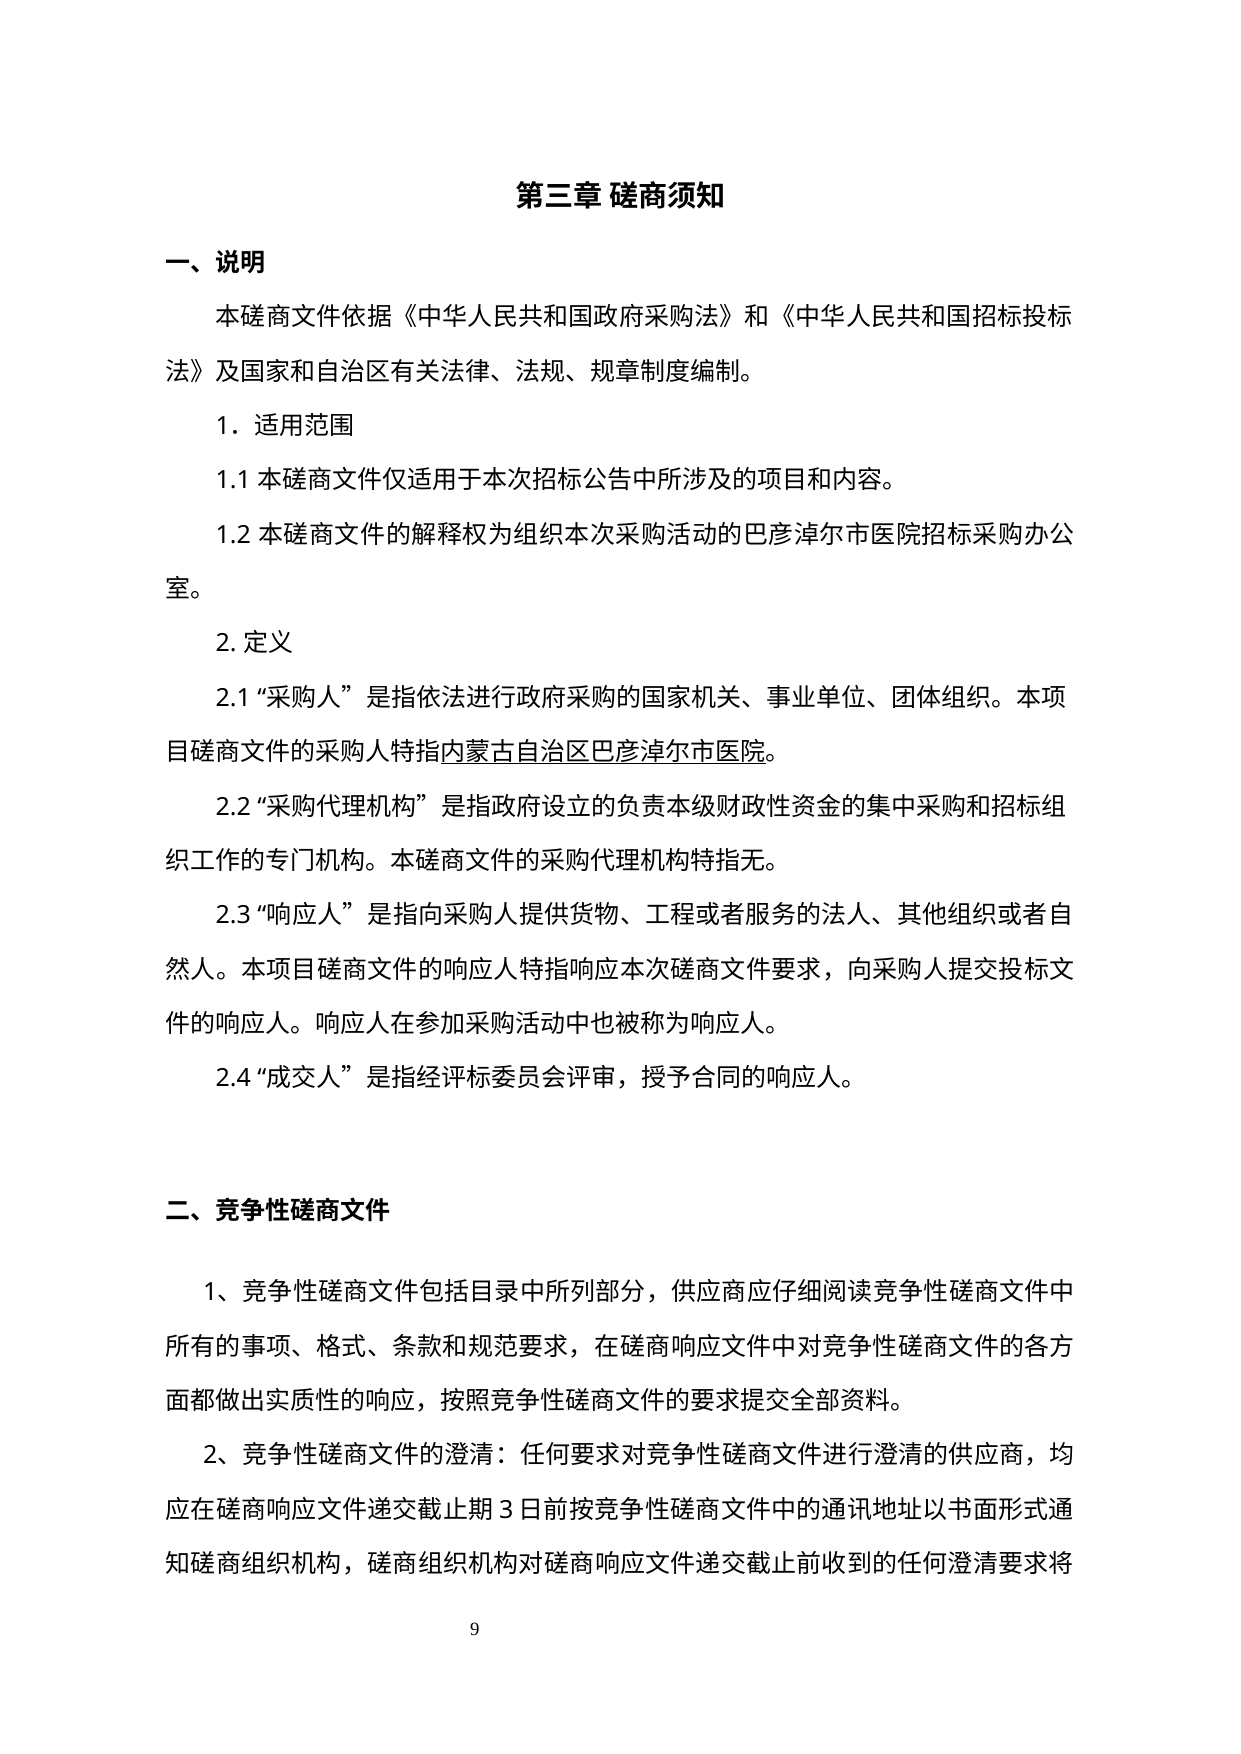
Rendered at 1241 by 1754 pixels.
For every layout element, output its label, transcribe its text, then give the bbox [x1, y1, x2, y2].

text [165, 1435, 1075, 1580]
text 2.3 “响应人”是指向采购人提供货物、工程或者服务的法人、其他组织或者自然人。本项目磋商文件的响应人特指响应本次磋商文件要求，向采购人提交投标文件的响应人。响应人在参加采购活动中也被称为响应人。 [165, 895, 1075, 1040]
text 1.2 本磋商文件的解释权为组织本次采购活动的巴彦淖尔市医院招标采购办公室。 [165, 514, 1075, 605]
text 本磋商文件依据《中华人民共和国政府采购法》和《中华人民共和国招标投标法》及国家和自治区有关法律、法规、规章制度编制。 [165, 297, 1075, 387]
text 2.1 “采购人”是指依法进行政府采购的国家机关、事业单位、团体组织。本项目磋商文件的采购人特指内蒙古自治区巴彦淖尔市医院。 [165, 677, 1075, 768]
text 2.4 “成交人”是指经评标委员会评审，授予合同的响应人。 [165, 1058, 1075, 1094]
text 1.1 本磋商文件仅适用于本次招标公告中所涉及的项目和内容。 [165, 460, 1075, 496]
title 第三章 磋商须知 [165, 173, 1075, 215]
subtitle 一、说明 [165, 242, 1075, 278]
text 1、竞争性磋商文件包括目录中所列部分，供应商应仔细阅读竞争性磋商文件中所有的事项、格式、条款和规范要求，在磋商响应文件中对竞争性磋商文件的各方面都做出实质性的响应，按照竞争性磋商文件的要求提交全部资料。 [165, 1272, 1075, 1417]
subtitle 二、竞争性磋商文件 [165, 1190, 1075, 1227]
text 1．适用范围 [165, 405, 1075, 442]
text 2.2 “采购代理机构”是指政府设立的负责本级财政性资金的集中采购和招标组织工作的专门机构。本磋商文件的采购代理机构特指无。 [165, 786, 1075, 877]
text 2. 定义 [165, 623, 1075, 659]
